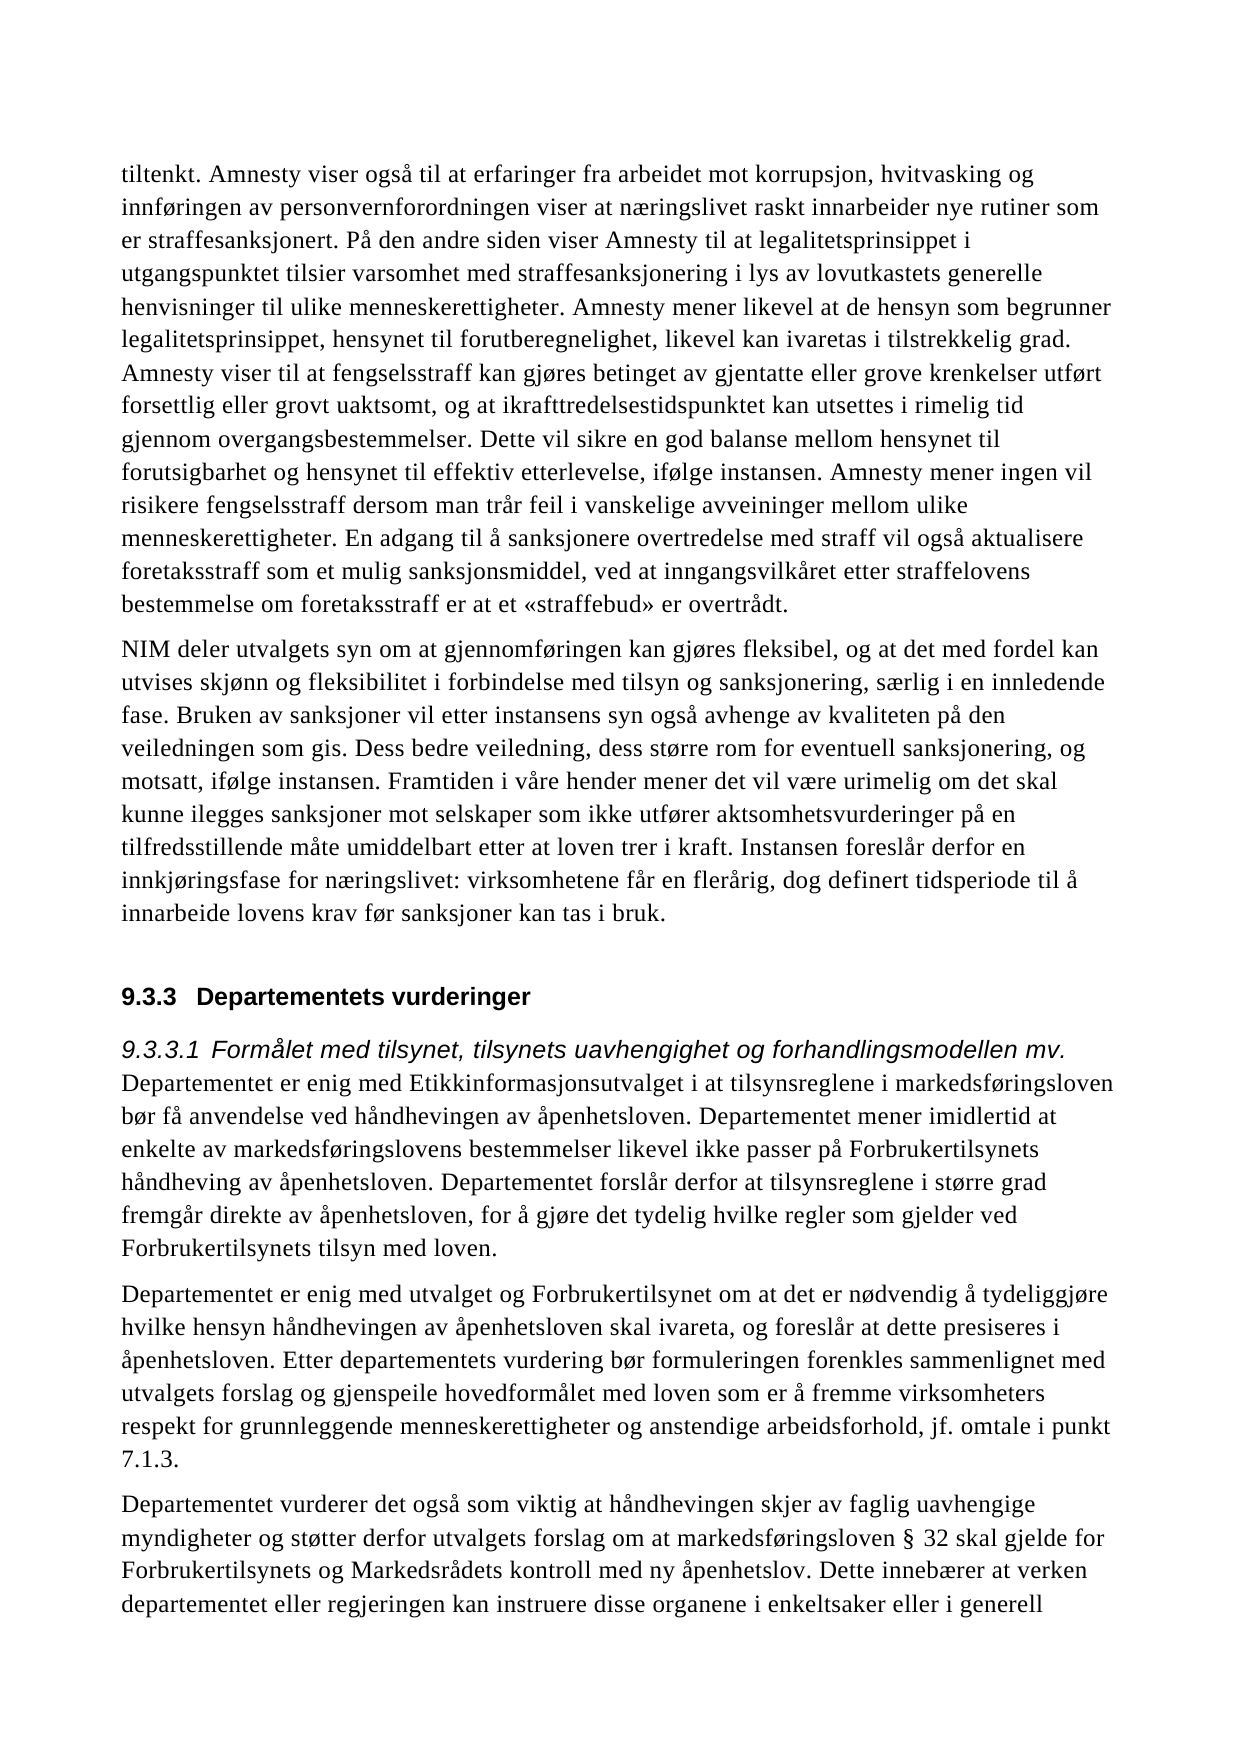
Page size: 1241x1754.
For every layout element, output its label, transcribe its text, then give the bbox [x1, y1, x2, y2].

text NIM deler utvalgets syn om at gjennomføringen kan gjøres fleksibel, og at det med fordel kan utvises skjønn og fleksibilitet i forbindelse med tilsyn og sanksjonering, særlig i en innledende fase. Bruken av sanksjoner vil etter instansens syn også avhenge av kvaliteten på den veiledningen som gis. Dess bedre veiledning, dess større rom for eventuell sanksjonering, og motsatt, ifølge instansen. Framtiden i våre hender mener det vil være urimelig om det skal kunne ilegges sanksjoner mot selskaper som ikke utfører aktsomhetsvurderinger på en tilfredsstillende måte umiddelbart etter at loven trer i kraft. Instansen foreslår derfor en innkjøringsfase for næringslivet: virksomhetene får en flerårig, dog definert tidsperiode til å innarbeide lovens krav før sanksjoner kan tas i bruk. [121, 634, 1119, 927]
text Departementet er enig med utvalget og Forbrukertilsynet om at det er nødvendig å tydeliggjøre hvilke hensyn håndhevingen av åpenhetsloven skal ivareta, og foreslår at dette presiseres i åpenhetsloven. Etter departementets vurdering bør formuleringen forenkles sammenlignet med utvalgets forslag og gjenspeile hovedformålet med loven som er å fremme virksomheters respekt for grunnleggende menneskerettigheter og anstendige arbeidsforhold, jf. omtale i punkt 7.1.3. [121, 1279, 1119, 1473]
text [121, 159, 1119, 617]
text Departementet er enig med Etikkinformasjonsutvalget i at tilsynsreglene i markedsføringsloven bør få anvendelse ved håndhevingen av åpenhetsloven. Departementet mener imidlertid at enkelte av markedsføringslovens bestemmelser likevel ikke passer på Forbrukertilsynets håndheving av åpenhetsloven. Departementet forslår derfor at tilsynsreglene i større grad fremgår direkte av åpenhetsloven, for å gjøre det tydelig hvilke regler som gjelder ved Forbrukertilsynets tilsyn med loven. [121, 1068, 1119, 1262]
subtitle Formålet med tilsynet, tilsynets uavhengighet og forhandlingsmodellen mv. [121, 1035, 1119, 1064]
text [121, 1489, 1119, 1617]
subtitle Departementets vurderinger [121, 981, 1119, 1010]
